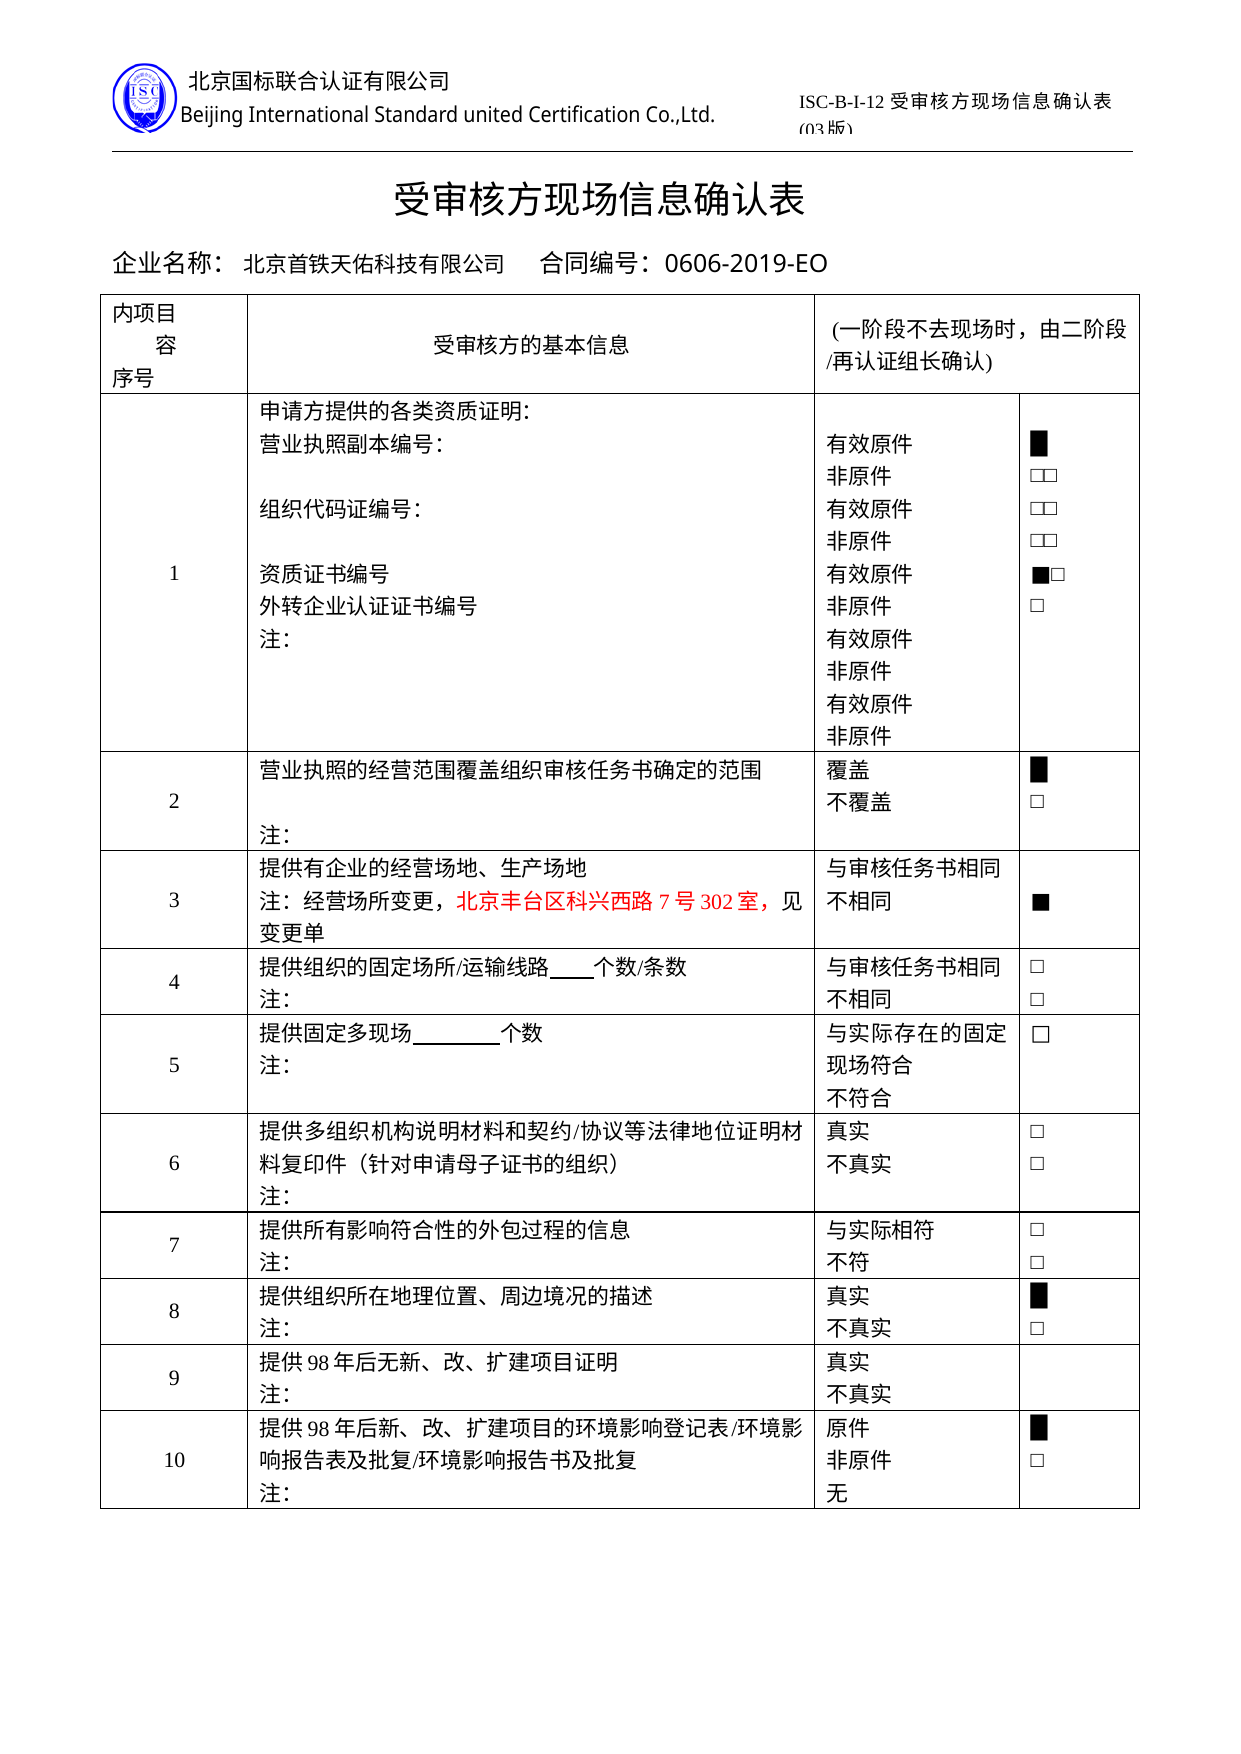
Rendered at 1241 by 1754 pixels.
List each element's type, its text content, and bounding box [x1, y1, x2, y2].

table_cell 5 [101, 1015, 247, 1113]
table_cell 1 [101, 394, 247, 751]
table_cell 申请方提供的各类资质证明： 营业执照副本编号： 组织代码证编号： 资质证书编号 外转企业认证证书编号 注： [248, 394, 814, 751]
table_cell □ □ [1020, 1114, 1139, 1211]
table_cell 有效原件 非原件 有效原件 非原件 有效原件 非原件 有效原件 非原件 有效原件 非原件 [815, 394, 1019, 751]
table_cell 8 [101, 1279, 247, 1343]
picture [112, 63, 180, 132]
table_cell 真实 不真实 [815, 1114, 1019, 1211]
table_cell [1020, 1345, 1139, 1409]
table_cell ■ [1020, 851, 1139, 948]
table_cell 2 [101, 752, 247, 850]
table_cell 提供98年后新、改、扩建项目的环境影响登记表/环境影响报告表及批复/环境影响报告书及批复 注： [248, 1411, 814, 1508]
table_cell 7 [101, 1213, 247, 1277]
table_cell □ □ [1020, 949, 1139, 1014]
table_cell 提供组织的固定场所/运输线路 个数/条数 注： [248, 949, 814, 1014]
table_cell 真实 不真实 [815, 1279, 1019, 1343]
table_cell 10 [101, 1411, 247, 1508]
table_cell 与实际相符 不符 [815, 1213, 1019, 1277]
table_cell 提供98年后无新、改、扩建项目证明 注： [248, 1345, 814, 1409]
table_cell █ □ [1020, 1279, 1139, 1343]
table_cell 与审核任务书相同 不相同 [815, 851, 1019, 948]
table_cell 提供组织所在地理位置、周边境况的描述 注： [248, 1279, 814, 1343]
table_cell 与审核任务书相同 不相同 [815, 949, 1019, 1014]
table_cell 3 [101, 851, 247, 948]
table_cell █ □ [1020, 1411, 1139, 1508]
table_cell 提供多组织机构说明材料和契约/协议等法律地位证明材料复印件（针对申请母子证书的组织） 注： [248, 1114, 814, 1211]
table_cell █ □□ □□ □□ ■□ □ [1020, 394, 1139, 751]
table_cell 营业执照的经营范围覆盖组织审核任务书确定的范围 注： [248, 752, 814, 850]
table_cell 提供有企业的经营场地、生产场地 注：经营场所变更，北京丰台区科兴西路7号302室，见变更单 [248, 851, 814, 948]
table_header (一阶段不去现场时，由二阶段/再认证组长确认) [815, 295, 1139, 393]
text 企业名称： 北京首铁天佑科技有限公司 合同编号：0606-2019-EO [112, 229, 1128, 294]
table_header 内项目 容 序号 [101, 295, 247, 393]
table_cell □ [1020, 1015, 1139, 1113]
table_cell 6 [101, 1114, 247, 1211]
table_cell 4 [101, 949, 247, 1014]
table_cell 覆盖 不覆盖 [815, 752, 1019, 850]
table_cell □ □ [1020, 1213, 1139, 1277]
table_cell 提供固定多现场 个数 注： [248, 1015, 814, 1113]
table_cell █ □ [1020, 752, 1139, 850]
text 受审核方现场信息确认表 [112, 164, 1128, 229]
table_cell 提供所有影响符合性的外包过程的信息 注： [248, 1213, 814, 1277]
table_cell 真实 不真实 [815, 1345, 1019, 1409]
table_cell 原件 非原件 无 [815, 1411, 1019, 1508]
table_cell 与实际存在的固定现场符合 不符合 [815, 1015, 1019, 1113]
table_cell 9 [101, 1345, 247, 1409]
table_header 受审核方的基本信息 [248, 295, 814, 393]
